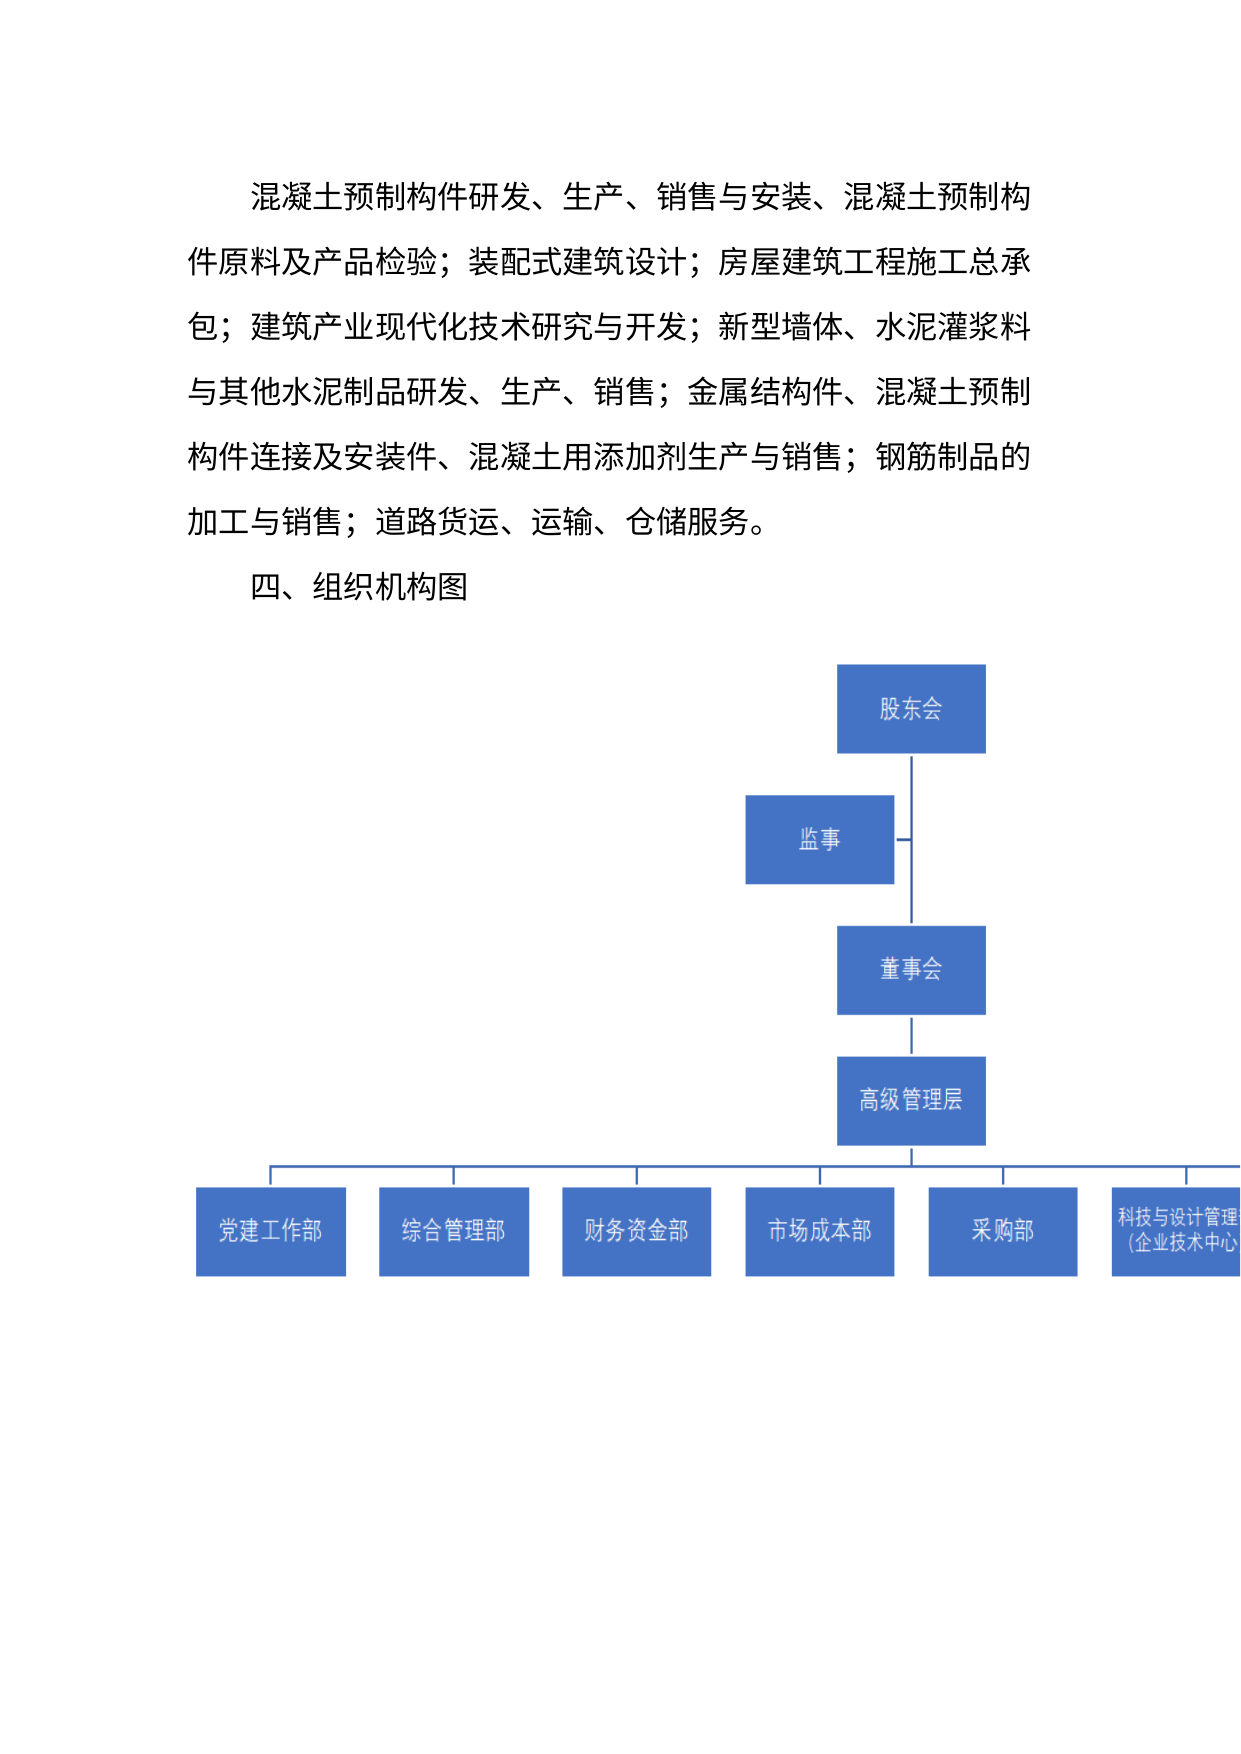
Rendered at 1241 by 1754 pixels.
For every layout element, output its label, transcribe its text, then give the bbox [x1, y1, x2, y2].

list 组织机构图 [187, 552, 1053, 617]
list 混凝土预制构件研发、生产、销售与安装、混凝土预制构件原料及产品检验；装配式建筑设计；房屋建筑工程施工总承包；建筑产业现代化技术研究与开发；新型墙体、水泥灌浆料与其他水泥制品研发、生产、销售；金属结构件、混凝土预制构件连接及安装件、混凝土用添加剂生产与销售；钢筋制品的加工与销售；道路货运、运输、仓储服务。 [187, 162, 1053, 552]
picture [187, 617, 1241, 1335]
